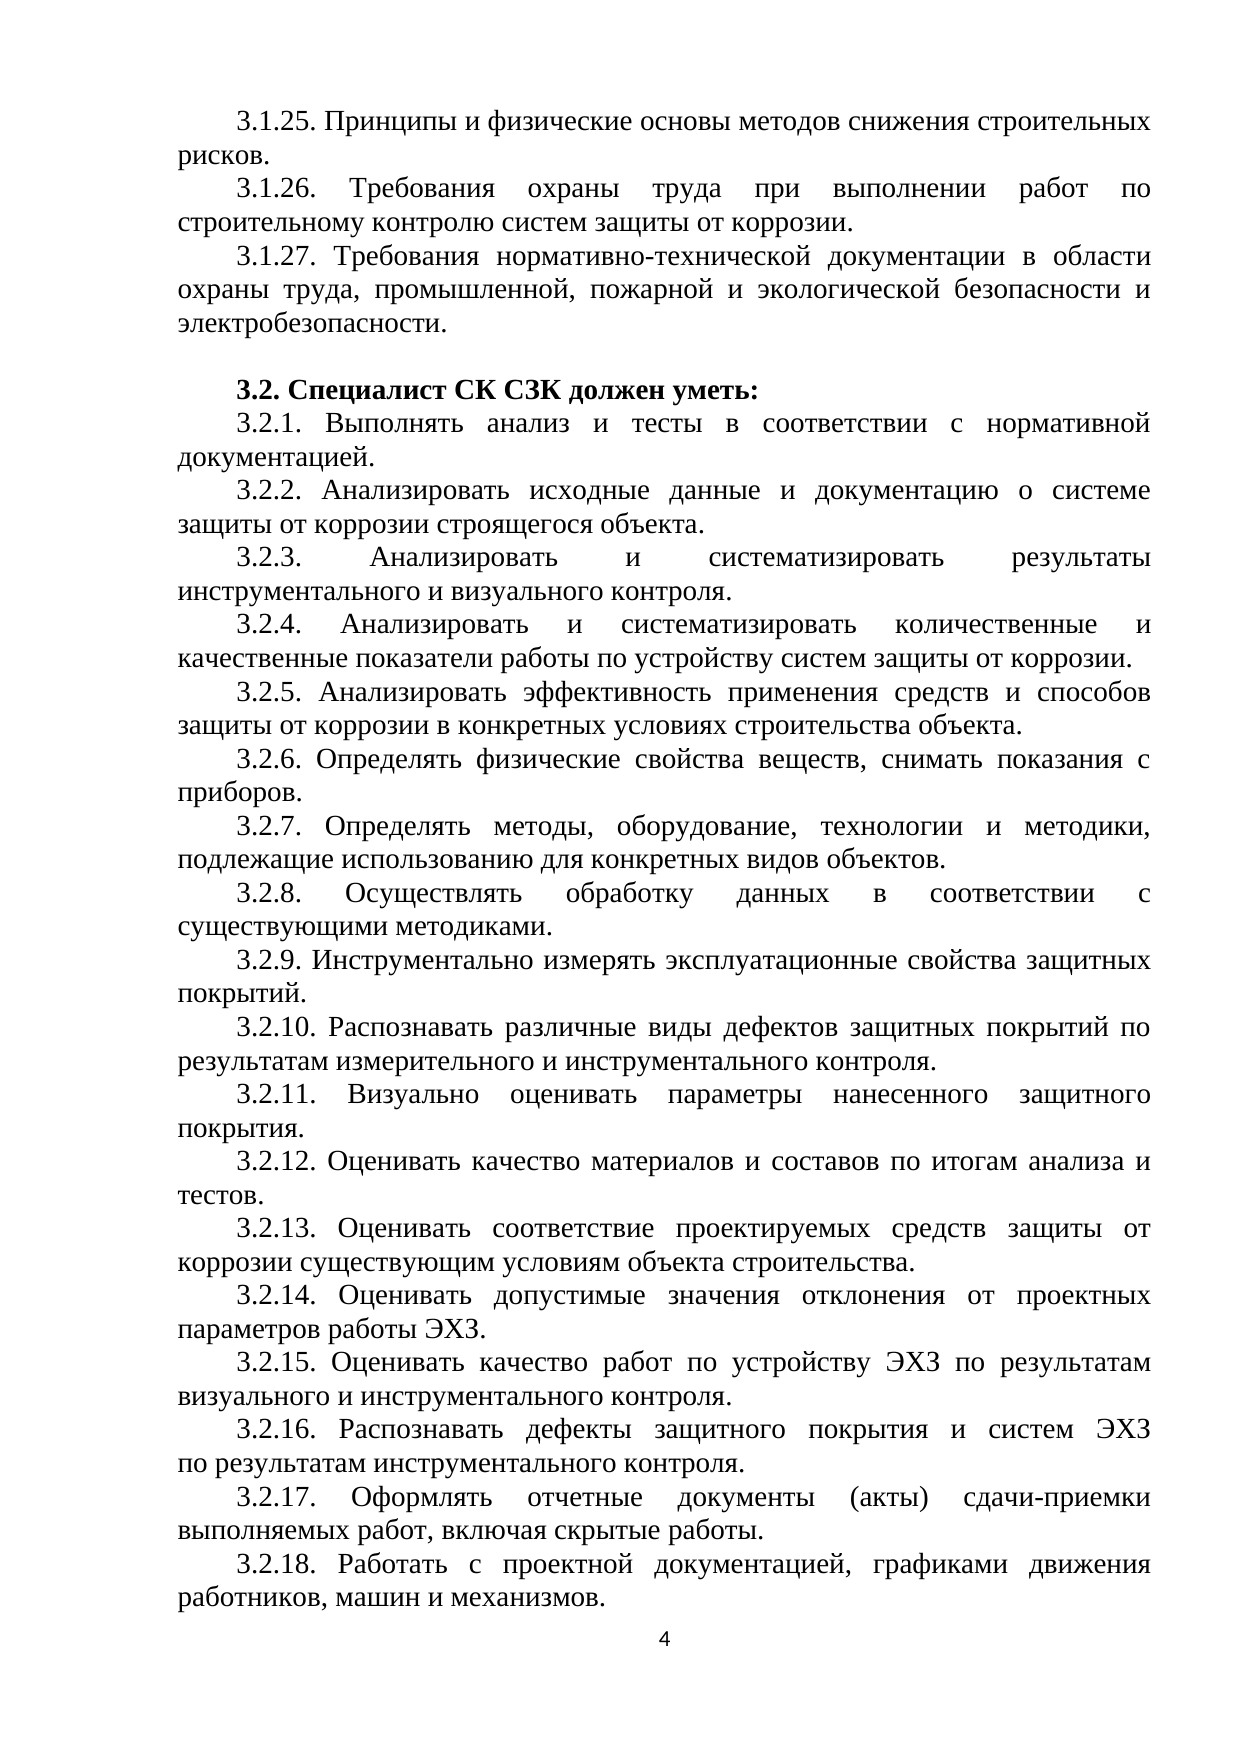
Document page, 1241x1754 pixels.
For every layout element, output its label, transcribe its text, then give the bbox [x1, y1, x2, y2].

text 3.2.18. Работать с проектной документацией, графиками движения работников, машин и механизмов. [177, 1546, 1152, 1613]
text 3.2.16. Распознавать дефекты защитного покрытия и систем ЭХЗ по результатам инструментального контроля. [177, 1412, 1152, 1479]
text 3.2.12. Оценивать качество материалов и составов по итогам анализа и тестов. [177, 1143, 1152, 1210]
text 3.2.4. Анализировать и систематизировать количественные и качественные показатели работы по устройству систем защиты от коррозии. [177, 607, 1152, 674]
text 3.2.6. Определять физические свойства веществ, снимать показания с приборов. [177, 741, 1152, 808]
text 3.2. Специалист СК СЗК должен уметь: [177, 372, 1152, 405]
text 3.2.15. Оценивать качество работ по устройству ЭХЗ по результатам визуального и инструментального контроля. [177, 1344, 1152, 1412]
text 3.2.3. Анализировать и систематизировать результаты инструментального и визуального контроля. [177, 539, 1152, 607]
text 3.1.27. Требования нормативно-технической документации в области охраны труда, промышленной, пожарной и экологической безопасности и электробезопасности. [177, 238, 1152, 338]
text 3.2.8. Осуществлять обработку данных в соответствии с существующими методиками. [177, 875, 1152, 942]
text 3.2.11. Визуально оценивать параметры нанесенного защитного покрытия. [177, 1076, 1152, 1143]
text 3.2.9. Инструментально измерять эксплуатационные свойства защитных покрытий. [177, 942, 1152, 1009]
text 3.2.7. Определять методы, оборудование, технологии и методики, подлежащие использованию для конкретных видов объектов. [177, 808, 1152, 875]
text 3.2.1. Выполнять анализ и тесты в соответствии с нормативной документацией. [177, 405, 1152, 472]
text 3.1.26. Требования охраны труда при выполнении работ по строительному контролю систем защиты от коррозии. [177, 171, 1152, 238]
text 3.2.10. Распознавать различные виды дефектов защитных покрытий по результатам измерительного и инструментального контроля. [177, 1009, 1152, 1076]
text 3.2.5. Анализировать эффективность применения средств и способов защиты от коррозии в конкретных условиях строительства объекта. [177, 674, 1152, 741]
text 3.2.2. Анализировать исходные данные и документацию о системе защиты от коррозии строящегося объекта. [177, 472, 1152, 539]
text 3.2.17. Оформлять отчетные документы (акты) сдачи-приемки выполняемых работ, включая скрытые работы. [177, 1479, 1152, 1546]
text 3.2.13. Оценивать соответствие проектируемых средств защиты от коррозии существующим условиям объекта строительства. [177, 1210, 1152, 1277]
text 3.1.25. Принципы и физические основы методов снижения строительных рисков. [177, 103, 1152, 171]
text 3.2.14. Оценивать допустимые значения отклонения от проектных параметров работы ЭХЗ. [177, 1277, 1152, 1344]
